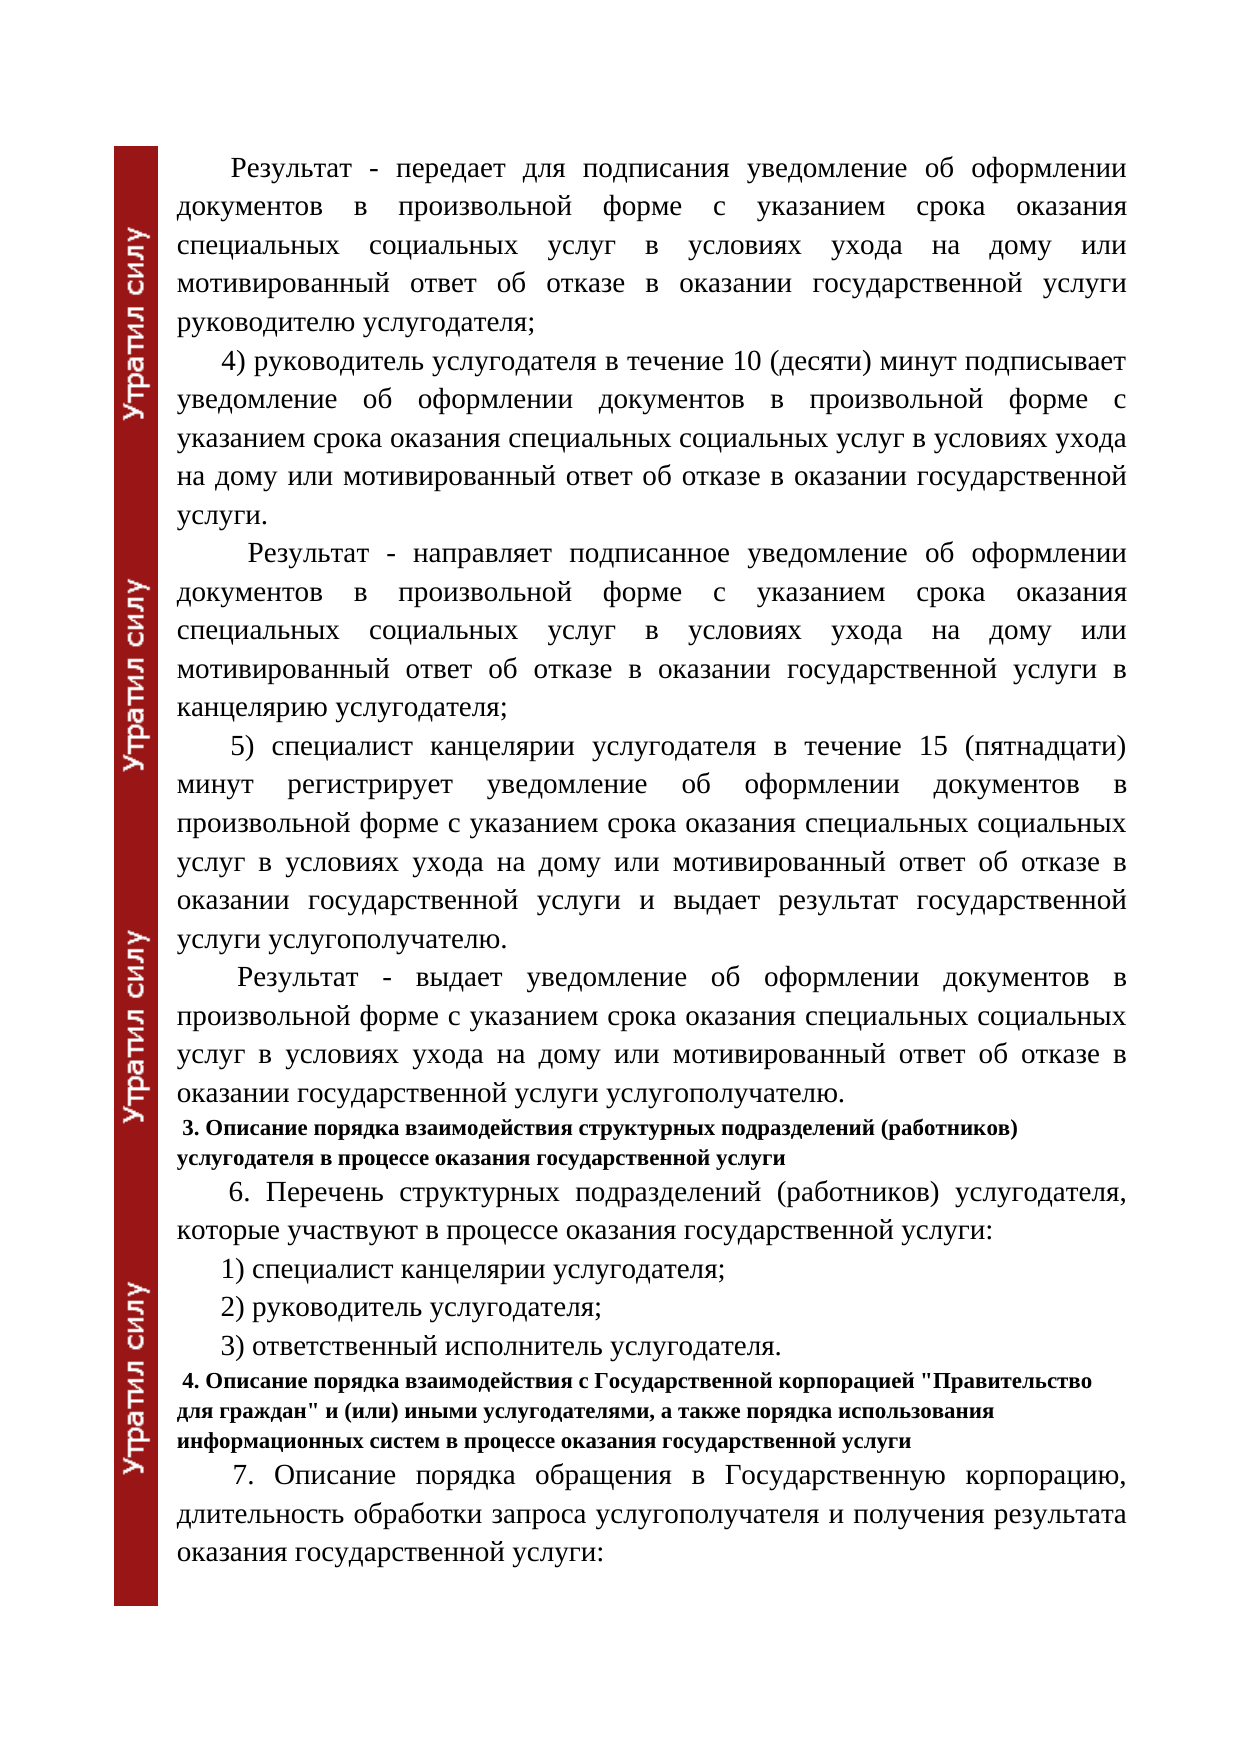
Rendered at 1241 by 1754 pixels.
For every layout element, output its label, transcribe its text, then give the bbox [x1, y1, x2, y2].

text Результат - выдает уведомление об оформлении документов в произвольной форме с указанием срока оказания специальных социальных услуг в условиях ухода на дому или мотивированный ответ об отказе в оказании государственной услуги услугополучателю. [112, 959, 1128, 1108]
picture [114, 1362, 158, 1367]
text 2) руководитель услугодателя; [112, 1289, 1128, 1323]
picture [114, 530, 158, 535]
picture [114, 1246, 158, 1251]
picture [114, 1284, 158, 1289]
picture [114, 1108, 158, 1113]
picture [114, 723, 158, 728]
text Результат - передает для подписания уведомление об оформлении документов в произвольной форме с указанием срока оказания специальных социальных услуг в условиях ухода на дому или мотивированный ответ об отказе в оказании государственной услуги руководителю услугодателя; [112, 150, 1128, 338]
picture [114, 338, 158, 343]
text 7. Описание порядка обращения в Государственную корпорацию, длительность обработки запроса услугополучателя и получения результата оказания государственной услуги: [112, 1457, 1128, 1568]
text 6. Перечень структурных подразделений (работников) услугодателя, которые участвуют в процессе оказания государственной услуги: [112, 1174, 1128, 1246]
text 1) специалист канцелярии услугодателя; [112, 1251, 1128, 1284]
picture [114, 1568, 158, 1606]
text 5) специалист канцелярии услугодателя в течение 15 (пятнадцати) минут регистрирует уведомление об оформлении документов в произвольной форме с указанием срока оказания специальных социальных услуг в условиях ухода на дому или мотивированный ответ об отказе в оказании государственной услуги и выдает результат государственной услуги услугополучателю. [112, 728, 1128, 954]
text Результат - направляет подписанное уведомление об оформлении документов в произвольной форме с указанием срока оказания специальных социальных услуг в условиях ухода на дому или мотивированный ответ об отказе в оказании государственной услуги в канцелярию услугодателя; [112, 535, 1128, 723]
picture [114, 1323, 158, 1328]
text 4) руководитель услугодателя в течение 10 (десяти) минут подписывает уведомление об оформлении документов в произвольной форме с указанием срока оказания специальных социальных услуг в условиях ухода на дому или мотивированный ответ об отказе в оказании государственной услуги. [112, 343, 1128, 530]
text 4. Описание порядка взаимодействия с Государственной корпорацией "Правительство для граждан" и (или) иными услугодателями, а также порядка использования информационных систем в процессе оказания государственной услуги [112, 1367, 1128, 1453]
picture [114, 954, 158, 959]
text 3. Описание порядка взаимодействия структурных подразделений (работников) услугодателя в процессе оказания государственной услуги [112, 1113, 1128, 1170]
text 3) ответственный исполнитель услугодателя. [112, 1328, 1128, 1362]
picture [114, 1453, 158, 1457]
picture [114, 146, 158, 150]
picture [114, 1170, 158, 1174]
